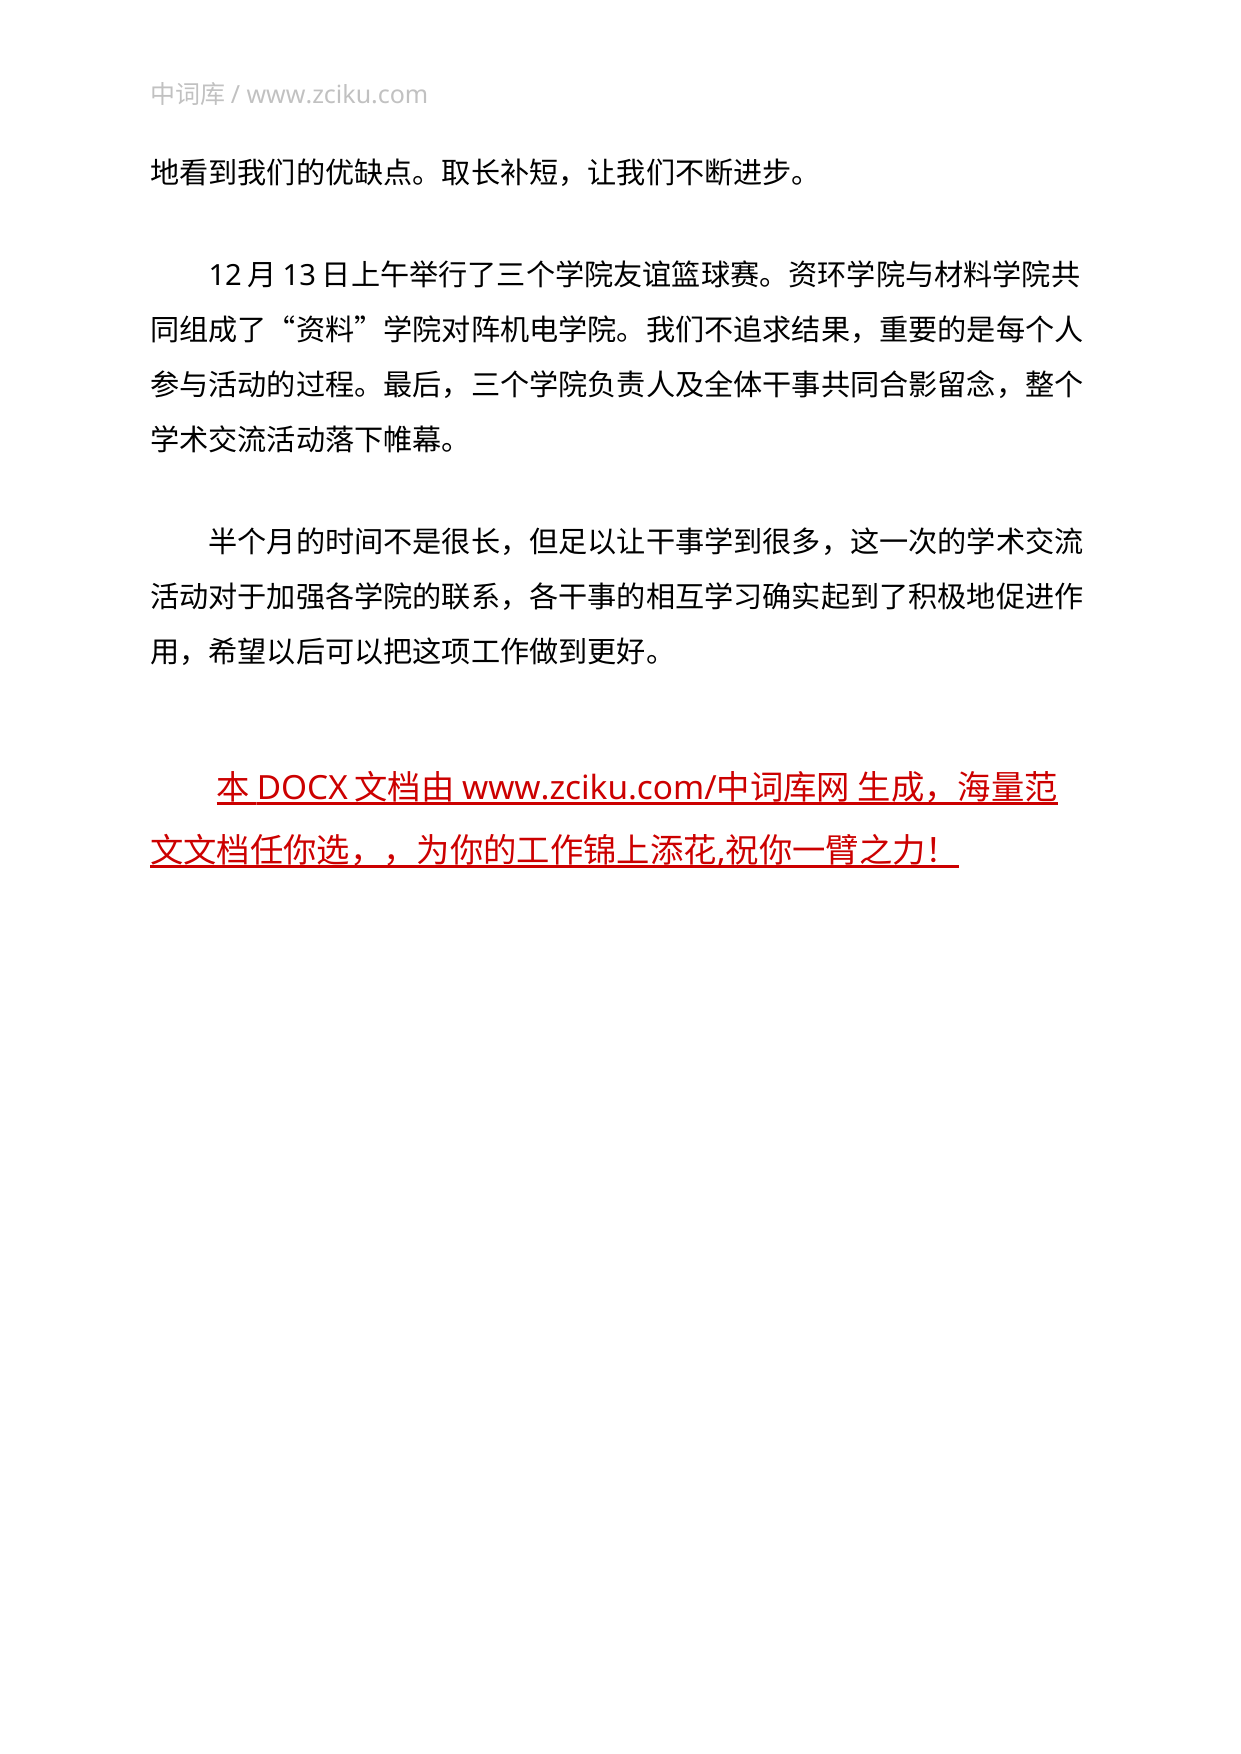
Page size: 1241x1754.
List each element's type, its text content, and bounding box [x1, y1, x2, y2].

text 12月13日上午举行了三个学院友谊篮球赛。资环学院与材料学院共同组成了“资料”学院对阵机电学院。我们不追求结果，重要的是每个人参与活动的过程。最后，三个学院负责人及全体干事共同合影留念，整个学术交流活动落下帷幕。 [150, 252, 1090, 459]
text 本DOCX文档由 www.zciku.com/中词库网 生成，海量范文文档任你选，，为你的工作锦上添花,祝你一臂之力！ [150, 761, 1090, 872]
text 半个月的时间不是很长，但足以让干事学到很多，这一次的学术交流活动对于加强各学院的联系，各干事的相互学习确实起到了积极地促进作用，希望以后可以把这项工作做到更好。 [150, 518, 1090, 670]
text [150, 150, 1090, 192]
